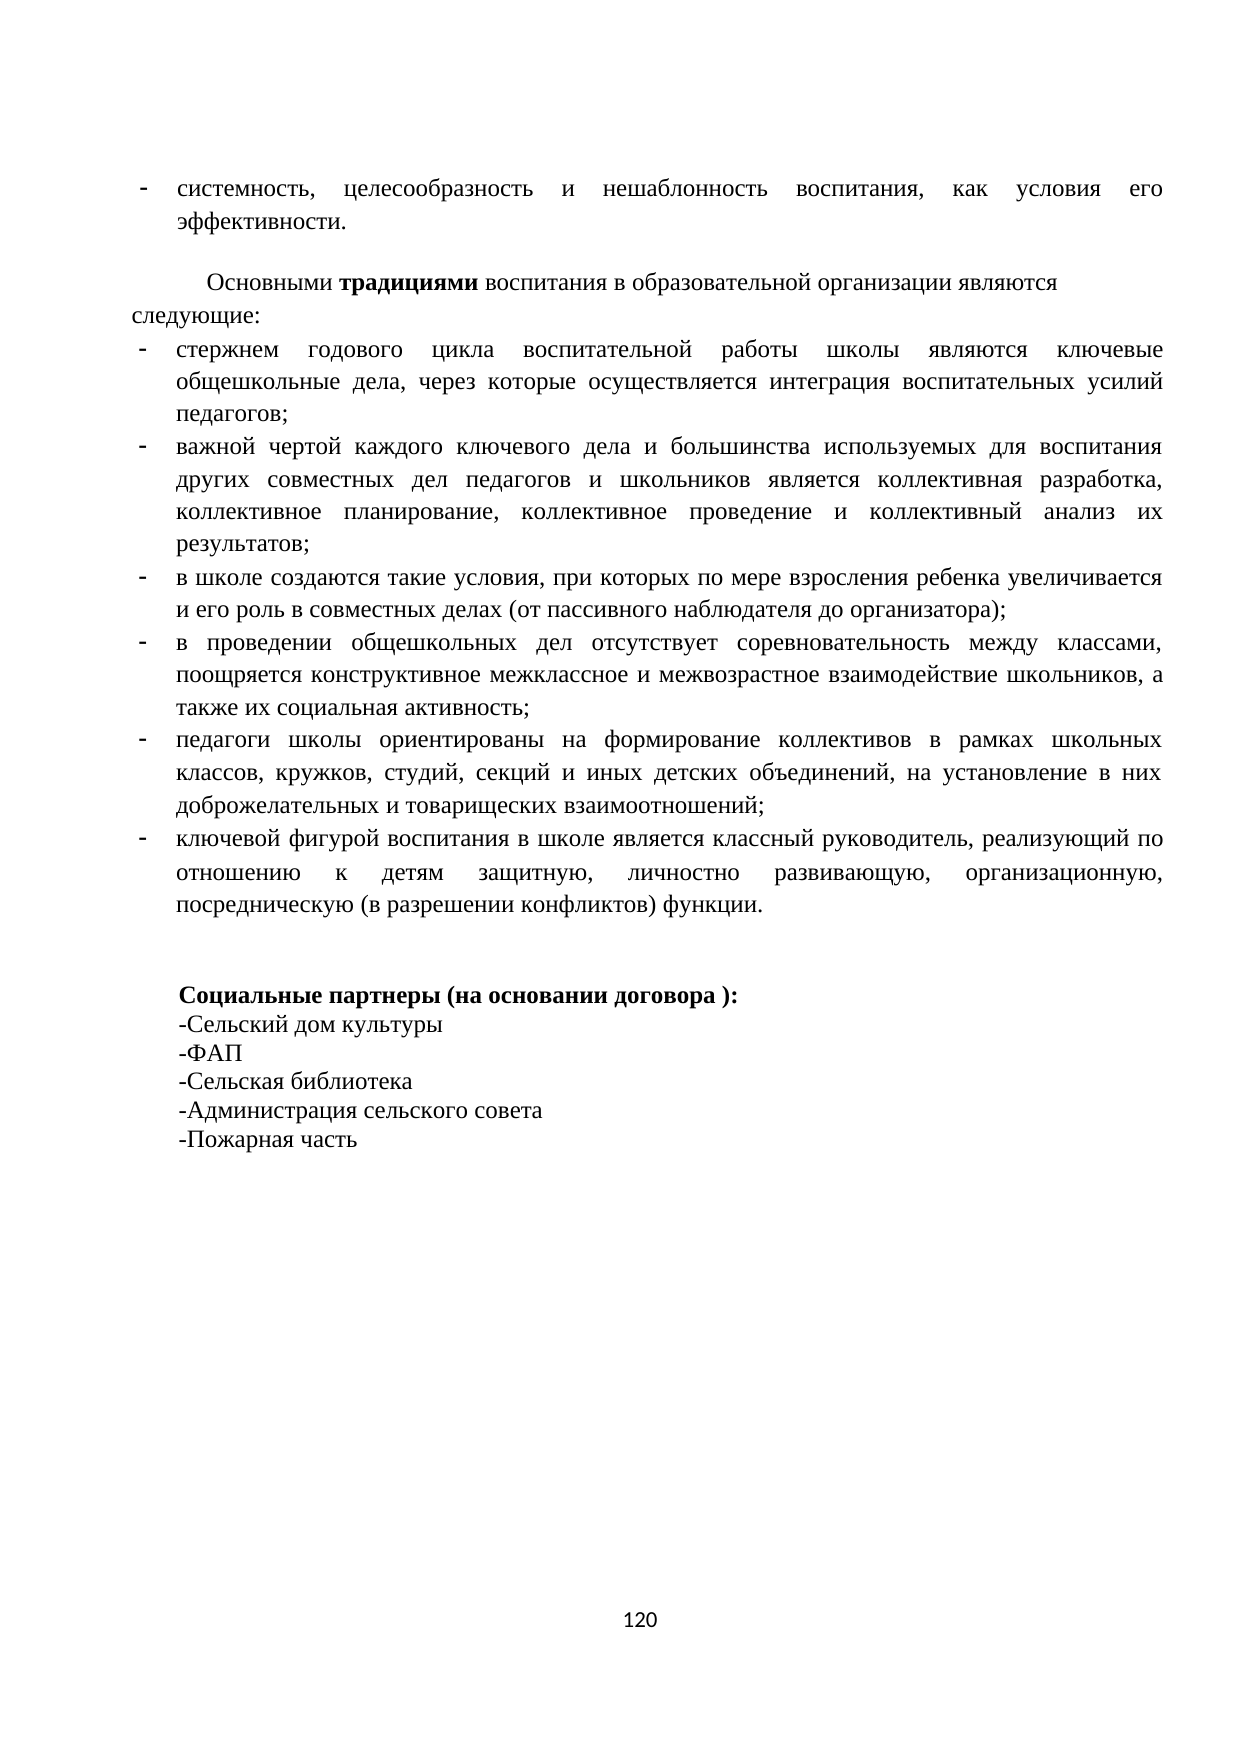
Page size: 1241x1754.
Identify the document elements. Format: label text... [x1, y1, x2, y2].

text -Пожарная часть [149, 1124, 1164, 1153]
text -ФАП [149, 1038, 1164, 1066]
list системность, целесообразность и нешаблонность воспитания, как условия его эффективности. [139, 173, 1163, 235]
list педагоги школы ориентированы на формирование коллективов в рамках школьных классов, кружков, студий, секций и иных детских объединений, на установление в них доброжелательных и товарищеских взаимоотношений; [138, 724, 1163, 819]
text -Сельский дом культуры [149, 1009, 1164, 1038]
list в школе создаются такие условия, при которых по мере взросления ребенка увеличивается и его роль в совместных делах (от пассивного наблюдателя до организатора); [138, 562, 1163, 623]
list важной чертой каждого ключевого дела и большинства используемых для воспитания других совместных дел педагогов и школьников является коллективная разработка, коллективное планирование, коллективное проведение и коллективный анализ их результатов; [138, 431, 1163, 557]
list ключевой фигурой воспитания в школе является классный руководитель, реализующий по отношению к детям защитную, личностно развивающую, организационную, посредническую (в разрешении конфликтов) функции. [138, 823, 1163, 918]
text Социальные партнеры (на основании договора ): [149, 980, 1164, 1009]
text Основными традициями воспитания в образовательной организации являются следующие: [131, 267, 1163, 329]
list в проведении общешкольных дел отсутствует соревновательность между классами, поощряется конструктивное межклассное и межвозрастное взаимодействие школьников, а также их социальная активность; [138, 627, 1163, 721]
text -Администрация сельского совета [149, 1095, 1164, 1124]
list стержнем годового цикла воспитательной работы школы являются ключевые общешкольные дела, через которые осуществляется интеграция воспитательных усилий педагогов; [138, 334, 1163, 427]
text -Сельская библиотека [149, 1066, 1164, 1095]
